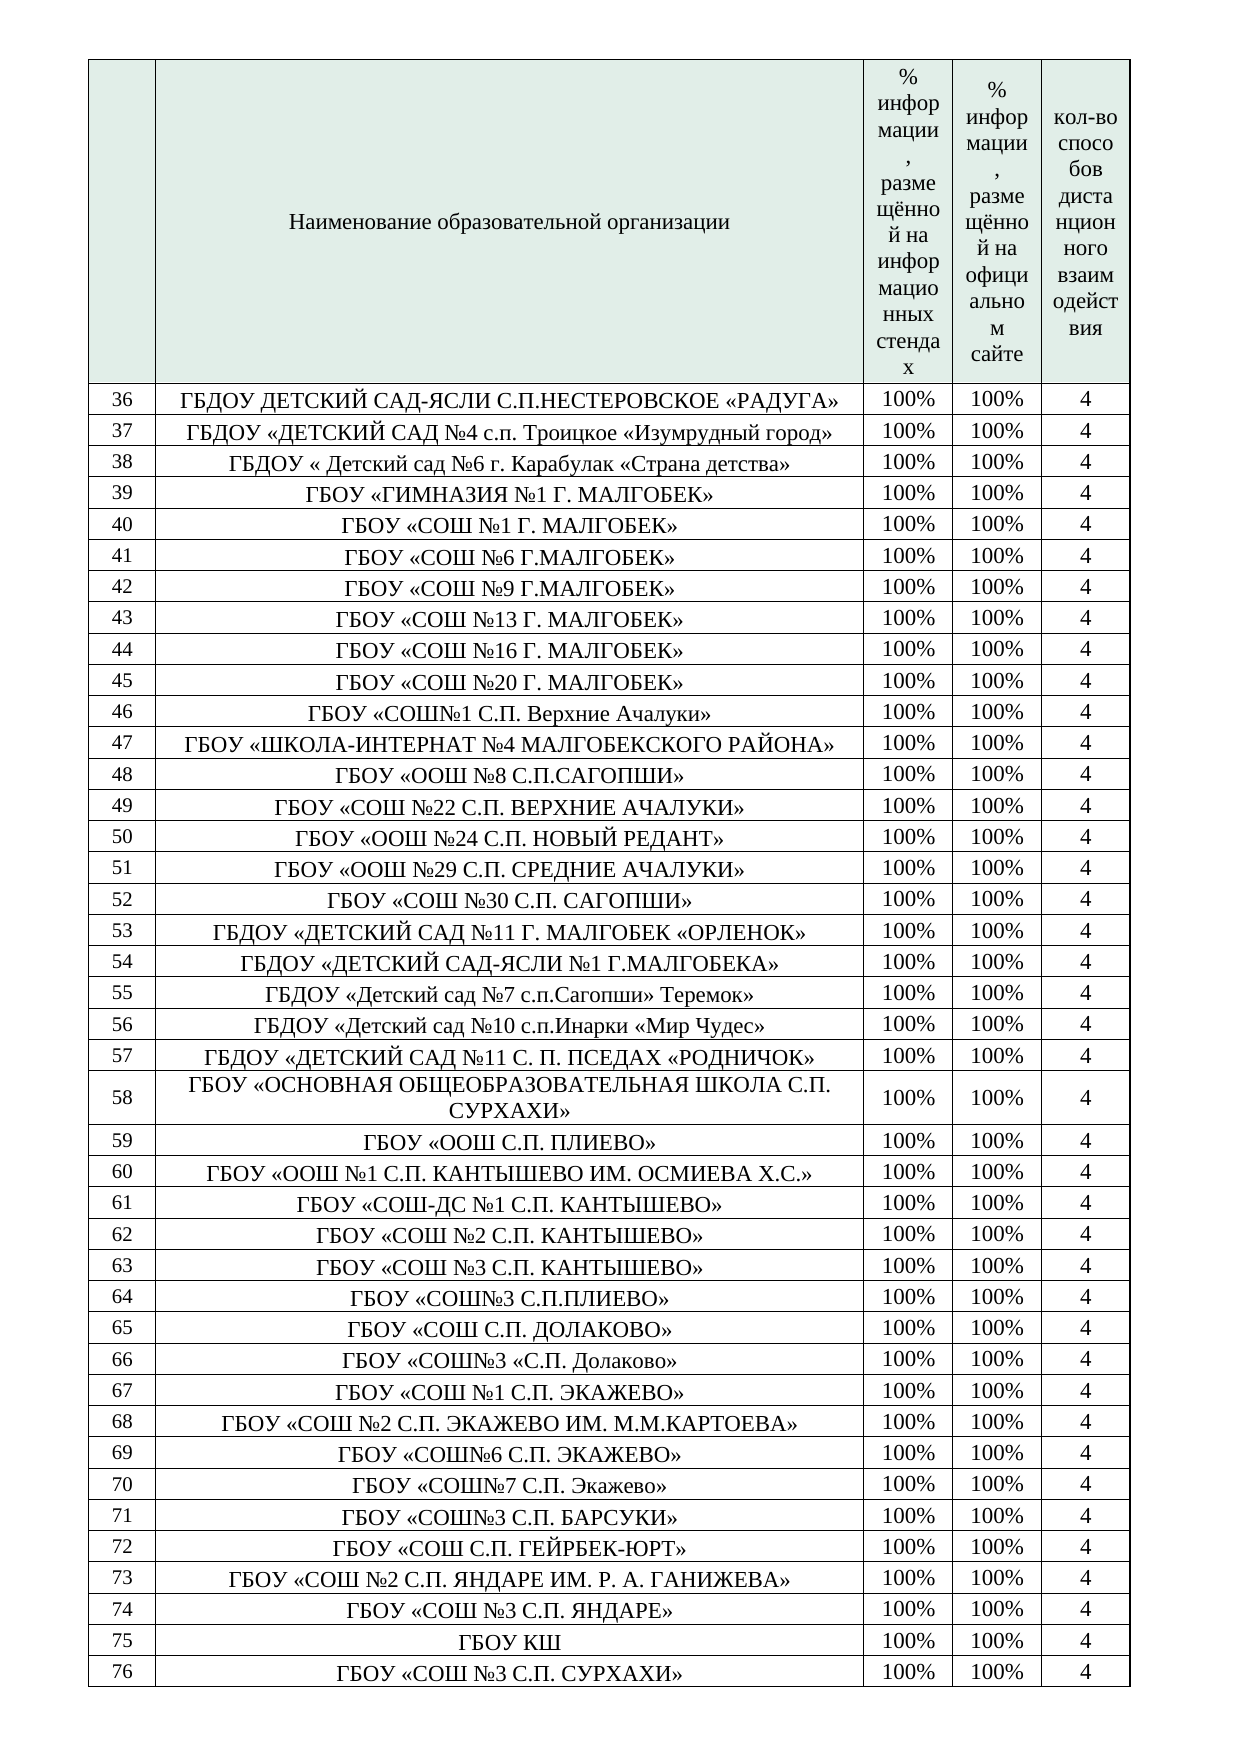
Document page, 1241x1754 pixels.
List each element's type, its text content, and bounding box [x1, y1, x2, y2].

table_cell 60 [89, 1156, 155, 1186]
table_cell 40 [89, 509, 155, 539]
table_cell 100% [953, 1125, 1041, 1155]
table_cell 100% [953, 602, 1041, 632]
table_cell ГБОУ «СОШ №3 С.П. ЯНДАРЕ» [156, 1594, 863, 1624]
table_cell 45 [89, 665, 155, 695]
table_cell ГБОУ «СОШ№6 С.П. ЭКАЖЕВО» [156, 1437, 863, 1467]
table_cell 4 [1042, 884, 1129, 914]
table_cell 100% [953, 884, 1041, 914]
table_header % информации, размещённой на официальном сайте [953, 60, 1041, 382]
table_cell 100% [864, 602, 952, 632]
table_cell 4 [1042, 540, 1129, 570]
table_cell ГБОУ «СОШ№7 С.П. Экажево» [156, 1469, 863, 1499]
table_cell 64 [89, 1281, 155, 1311]
table_cell ГБОУ «СОШ С.П. ГЕЙРБЕК-ЮРТ» [156, 1531, 863, 1561]
table_cell ГБОУ «ШКОЛА-ИНТЕРНАТ №4 МАЛГОБЕКСКОГО РАЙОНА» [156, 727, 863, 757]
table_cell 100% [864, 665, 952, 695]
table_cell 62 [89, 1219, 155, 1249]
table_cell ГБОУ «СОШ №20 Г. МАЛГОБЕК» [156, 665, 863, 695]
table_cell 36 [89, 384, 155, 414]
table_cell 100% [953, 1040, 1041, 1070]
table_cell 100% [864, 1187, 952, 1217]
table_cell 4 [1042, 727, 1129, 757]
table_cell ГБОУ «СОШ С.П. ДОЛАКОВО» [156, 1312, 863, 1342]
table_cell 46 [89, 696, 155, 726]
table_cell 100% [864, 384, 952, 414]
table_cell 39 [89, 477, 155, 507]
table_cell 76 [89, 1656, 155, 1686]
table_cell 100% [864, 1594, 952, 1624]
table_cell ГБОУ «СОШ №22 С.П. ВЕРХНИЕ АЧАЛУКИ» [156, 790, 863, 820]
table_cell 100% [953, 634, 1041, 664]
table_cell 55 [89, 977, 155, 1007]
table_cell 4 [1042, 1250, 1129, 1280]
table_cell 4 [1042, 415, 1129, 445]
table_cell 100% [953, 1469, 1041, 1499]
table_cell 100% [953, 1594, 1041, 1624]
table_cell 100% [864, 1281, 952, 1311]
table_cell 100% [953, 665, 1041, 695]
table_cell 73 [89, 1562, 155, 1592]
table_cell 100% [953, 1375, 1041, 1405]
table_cell 100% [864, 1156, 952, 1186]
table_cell 100% [953, 415, 1041, 445]
table_cell 100% [864, 1531, 952, 1561]
table_cell 59 [89, 1125, 155, 1155]
table_cell 43 [89, 602, 155, 632]
table_cell ГБОУ «СОШ №3 С.П. СУРХАХИ» [156, 1656, 863, 1686]
table_cell 100% [864, 696, 952, 726]
table_cell 48 [89, 759, 155, 789]
table_cell 4 [1042, 759, 1129, 789]
table_cell 100% [953, 1250, 1041, 1280]
table_cell 100% [953, 1562, 1041, 1592]
table_cell ГБОУ «ООШ №8 С.П.САГОПШИ» [156, 759, 863, 789]
table_cell 42 [89, 571, 155, 601]
table_cell 61 [89, 1187, 155, 1217]
table_cell ГБОУ «СОШ №3 С.П. КАНТЫШЕВО» [156, 1250, 863, 1280]
table_cell ГБОУ «СОШ №6 Г.МАЛГОБЕК» [156, 540, 863, 570]
table_cell ГБДОУ « Детский сад №6 г. Карабулак «Страна детства» [156, 446, 863, 476]
table_cell 4 [1042, 977, 1129, 1007]
table_cell 100% [864, 1406, 952, 1436]
table_cell 100% [953, 1187, 1041, 1217]
table_cell 4 [1042, 1375, 1129, 1405]
table_cell 50 [89, 821, 155, 851]
table_cell ГБДОУ ДЕТСКИЙ САД-ЯСЛИ С.П.НЕСТЕРОВСКОЕ «РАДУГА» [156, 384, 863, 414]
table_cell 4 [1042, 384, 1129, 414]
table_cell ГБОУ «СОШ №2 С.П. КАНТЫШЕВО» [156, 1219, 863, 1249]
table_cell 100% [864, 1312, 952, 1342]
table_cell ГБОУ «ООШ №29 С.П. СРЕДНИЕ АЧАЛУКИ» [156, 852, 863, 882]
table_cell 4 [1042, 634, 1129, 664]
table_cell 100% [864, 1469, 952, 1499]
table_cell 4 [1042, 1656, 1129, 1686]
table_cell 100% [953, 790, 1041, 820]
table_cell 100% [864, 1040, 952, 1070]
table_cell 100% [864, 1250, 952, 1280]
table_cell 100% [864, 1500, 952, 1530]
table_cell 71 [89, 1500, 155, 1530]
table_cell 4 [1042, 1594, 1129, 1624]
table_cell ГБОУ «СОШ №1 Г. МАЛГОБЕК» [156, 509, 863, 539]
table_cell 100% [864, 1071, 952, 1124]
table_cell 4 [1042, 1187, 1129, 1217]
table_cell 4 [1042, 1344, 1129, 1374]
table_cell 100% [953, 540, 1041, 570]
table_cell 100% [953, 852, 1041, 882]
table_cell 75 [89, 1625, 155, 1655]
table_cell ГБОУ «ООШ №1 С.П. КАНТЫШЕВО ИМ. ОСМИЕВА Х.С.» [156, 1156, 863, 1186]
table_cell 4 [1042, 696, 1129, 726]
table_cell 56 [89, 1009, 155, 1039]
table_cell ГБОУ «СОШ №9 Г.МАЛГОБЕК» [156, 571, 863, 601]
table_cell ГБОУ «СОШ №1 С.П. ЭКАЖЕВО» [156, 1375, 863, 1405]
table_cell 4 [1042, 915, 1129, 945]
table_cell 51 [89, 852, 155, 882]
table_cell 58 [89, 1071, 155, 1124]
table_cell ГБДОУ «Детский сад №10 с.п.Инарки «Мир Чудес» [156, 1009, 863, 1039]
table_cell 4 [1042, 1125, 1129, 1155]
table_cell 100% [953, 1156, 1041, 1186]
table_cell 4 [1042, 1156, 1129, 1186]
table_cell 100% [864, 1437, 952, 1467]
table_cell 100% [864, 1656, 952, 1686]
table_cell 100% [864, 634, 952, 664]
table_cell 100% [953, 1531, 1041, 1561]
table_cell 100% [953, 759, 1041, 789]
table_cell 4 [1042, 477, 1129, 507]
table_header [89, 60, 155, 382]
table_cell 100% [864, 446, 952, 476]
table_cell ГБОУ «СОШ №2 С.П. ЭКАЖЕВО ИМ. М.М.КАРТОЕВА» [156, 1406, 863, 1436]
table_cell 4 [1042, 571, 1129, 601]
table_cell 4 [1042, 1406, 1129, 1436]
table_cell 100% [953, 727, 1041, 757]
table_cell 4 [1042, 509, 1129, 539]
table_cell 4 [1042, 852, 1129, 882]
table_cell 65 [89, 1312, 155, 1342]
table_cell 4 [1042, 1437, 1129, 1467]
table_cell ГБОУ «ОСНОВНАЯ ОБЩЕОБРАЗОВАТЕЛЬНАЯ ШКОЛА С.П. СУРХАХИ» [156, 1071, 863, 1124]
table_header % информации, размещённой на информационных стендах [864, 60, 952, 382]
table_cell 4 [1042, 665, 1129, 695]
table_cell 100% [953, 821, 1041, 851]
table_cell ГБОУ «СОШ№3 «С.П. Долаково» [156, 1344, 863, 1374]
table_cell 100% [864, 1562, 952, 1592]
table_cell 4 [1042, 1312, 1129, 1342]
table_cell 4 [1042, 1009, 1129, 1039]
table_cell 4 [1042, 602, 1129, 632]
table_cell 100% [953, 571, 1041, 601]
table_cell 100% [953, 1500, 1041, 1530]
table_cell 4 [1042, 1562, 1129, 1592]
table_cell ГБОУ «ООШ №24 С.П. НОВЫЙ РЕДАНТ» [156, 821, 863, 851]
table_cell 54 [89, 946, 155, 976]
table_cell 67 [89, 1375, 155, 1405]
table_cell 100% [953, 915, 1041, 945]
table_cell 41 [89, 540, 155, 570]
table_cell ГБДОУ «Детский сад №7 с.п.Сагопши» Теремок» [156, 977, 863, 1007]
table_cell ГБОУ «СОШ№1 С.П. Верхние Ачалуки» [156, 696, 863, 726]
table_cell ГБОУ «СОШ-ДС №1 С.П. КАНТЫШЕВО» [156, 1187, 863, 1217]
table_cell 100% [864, 571, 952, 601]
table_cell 70 [89, 1469, 155, 1499]
table_cell 100% [953, 946, 1041, 976]
table_cell 100% [953, 1219, 1041, 1249]
table_cell ГБОУ КШ [156, 1625, 863, 1655]
table_cell ГБОУ «СОШ №2 С.П. ЯНДАРЕ ИМ. Р. А. ГАНИЖЕВА» [156, 1562, 863, 1592]
table_cell 100% [953, 477, 1041, 507]
table_cell 100% [953, 1009, 1041, 1039]
table_cell 44 [89, 634, 155, 664]
table_header Наименование образовательной организации [156, 60, 863, 382]
table_cell ГБОУ «СОШ №30 С.П. САГОПШИ» [156, 884, 863, 914]
table_cell 4 [1042, 1040, 1129, 1070]
table_cell 38 [89, 446, 155, 476]
table_cell ГБОУ «СОШ №13 Г. МАЛГОБЕК» [156, 602, 863, 632]
table_cell 100% [864, 415, 952, 445]
table_cell 100% [864, 1375, 952, 1405]
table_cell 100% [864, 1625, 952, 1655]
table_cell 53 [89, 915, 155, 945]
table_cell 4 [1042, 790, 1129, 820]
table_cell 4 [1042, 1625, 1129, 1655]
table_cell 4 [1042, 1071, 1129, 1124]
table_cell ГБОУ «СОШ№3 С.П. БАРСУКИ» [156, 1500, 863, 1530]
table_cell 100% [864, 540, 952, 570]
table_cell 4 [1042, 1219, 1129, 1249]
table_cell 4 [1042, 1469, 1129, 1499]
table_cell 100% [864, 915, 952, 945]
table_cell 100% [864, 727, 952, 757]
table_cell ГБОУ «ООШ С.П. ПЛИЕВО» [156, 1125, 863, 1155]
table_cell 100% [864, 1125, 952, 1155]
table_cell 100% [953, 1625, 1041, 1655]
table_cell 68 [89, 1406, 155, 1436]
table_cell 100% [864, 1009, 952, 1039]
table_cell 4 [1042, 446, 1129, 476]
table_cell 4 [1042, 1500, 1129, 1530]
table_cell 4 [1042, 1281, 1129, 1311]
table_cell 100% [953, 1437, 1041, 1467]
table_cell 100% [953, 384, 1041, 414]
table_cell ГБОУ «ГИМНАЗИЯ №1 Г. МАЛГОБЕК» [156, 477, 863, 507]
table_cell 4 [1042, 1531, 1129, 1561]
table_cell 52 [89, 884, 155, 914]
table_cell 100% [864, 509, 952, 539]
table_cell 63 [89, 1250, 155, 1280]
table_cell 100% [953, 1312, 1041, 1342]
table_cell 37 [89, 415, 155, 445]
table_cell 100% [864, 946, 952, 976]
table_cell ГБДОУ «ДЕТСКИЙ САД-ЯСЛИ №1 Г.МАЛГОБЕКА» [156, 946, 863, 976]
table_cell 72 [89, 1531, 155, 1561]
table_cell 100% [953, 1281, 1041, 1311]
table_cell 100% [864, 821, 952, 851]
table_cell 100% [953, 1656, 1041, 1686]
table_cell 100% [953, 509, 1041, 539]
table_cell ГБДОУ «ДЕТСКИЙ САД №4 с.п. Троицкое «Изумрудный город» [156, 415, 863, 445]
table_cell 100% [953, 1344, 1041, 1374]
table_cell 66 [89, 1344, 155, 1374]
table_cell 100% [953, 977, 1041, 1007]
table_cell 100% [864, 759, 952, 789]
table_cell 100% [953, 446, 1041, 476]
table_cell ГБОУ «СОШ №16 Г. МАЛГОБЕК» [156, 634, 863, 664]
table_cell 57 [89, 1040, 155, 1070]
table_cell 4 [1042, 821, 1129, 851]
table_cell 100% [864, 790, 952, 820]
table_cell 100% [864, 477, 952, 507]
table_cell 69 [89, 1437, 155, 1467]
table_cell 49 [89, 790, 155, 820]
table_cell 100% [953, 1071, 1041, 1124]
table_cell 100% [864, 1219, 952, 1249]
table_cell 4 [1042, 946, 1129, 976]
table_cell ГБДОУ «ДЕТСКИЙ САД №11 Г. МАЛГОБЕК «ОРЛЕНОК» [156, 915, 863, 945]
table_cell 47 [89, 727, 155, 757]
table_cell 100% [864, 1344, 952, 1374]
table_header кол-во способов дистанционного взаимодействия [1042, 60, 1129, 382]
table_cell ГБДОУ «ДЕТСКИЙ САД №11 С. П. ПСЕДАХ «РОДНИЧОК» [156, 1040, 863, 1070]
table_cell ГБОУ «СОШ№3 С.П.ПЛИЕВО» [156, 1281, 863, 1311]
table_cell 74 [89, 1594, 155, 1624]
table_cell 100% [864, 977, 952, 1007]
table_cell 100% [864, 884, 952, 914]
table_cell 100% [864, 852, 952, 882]
table_cell 100% [953, 696, 1041, 726]
table_cell 100% [953, 1406, 1041, 1436]
